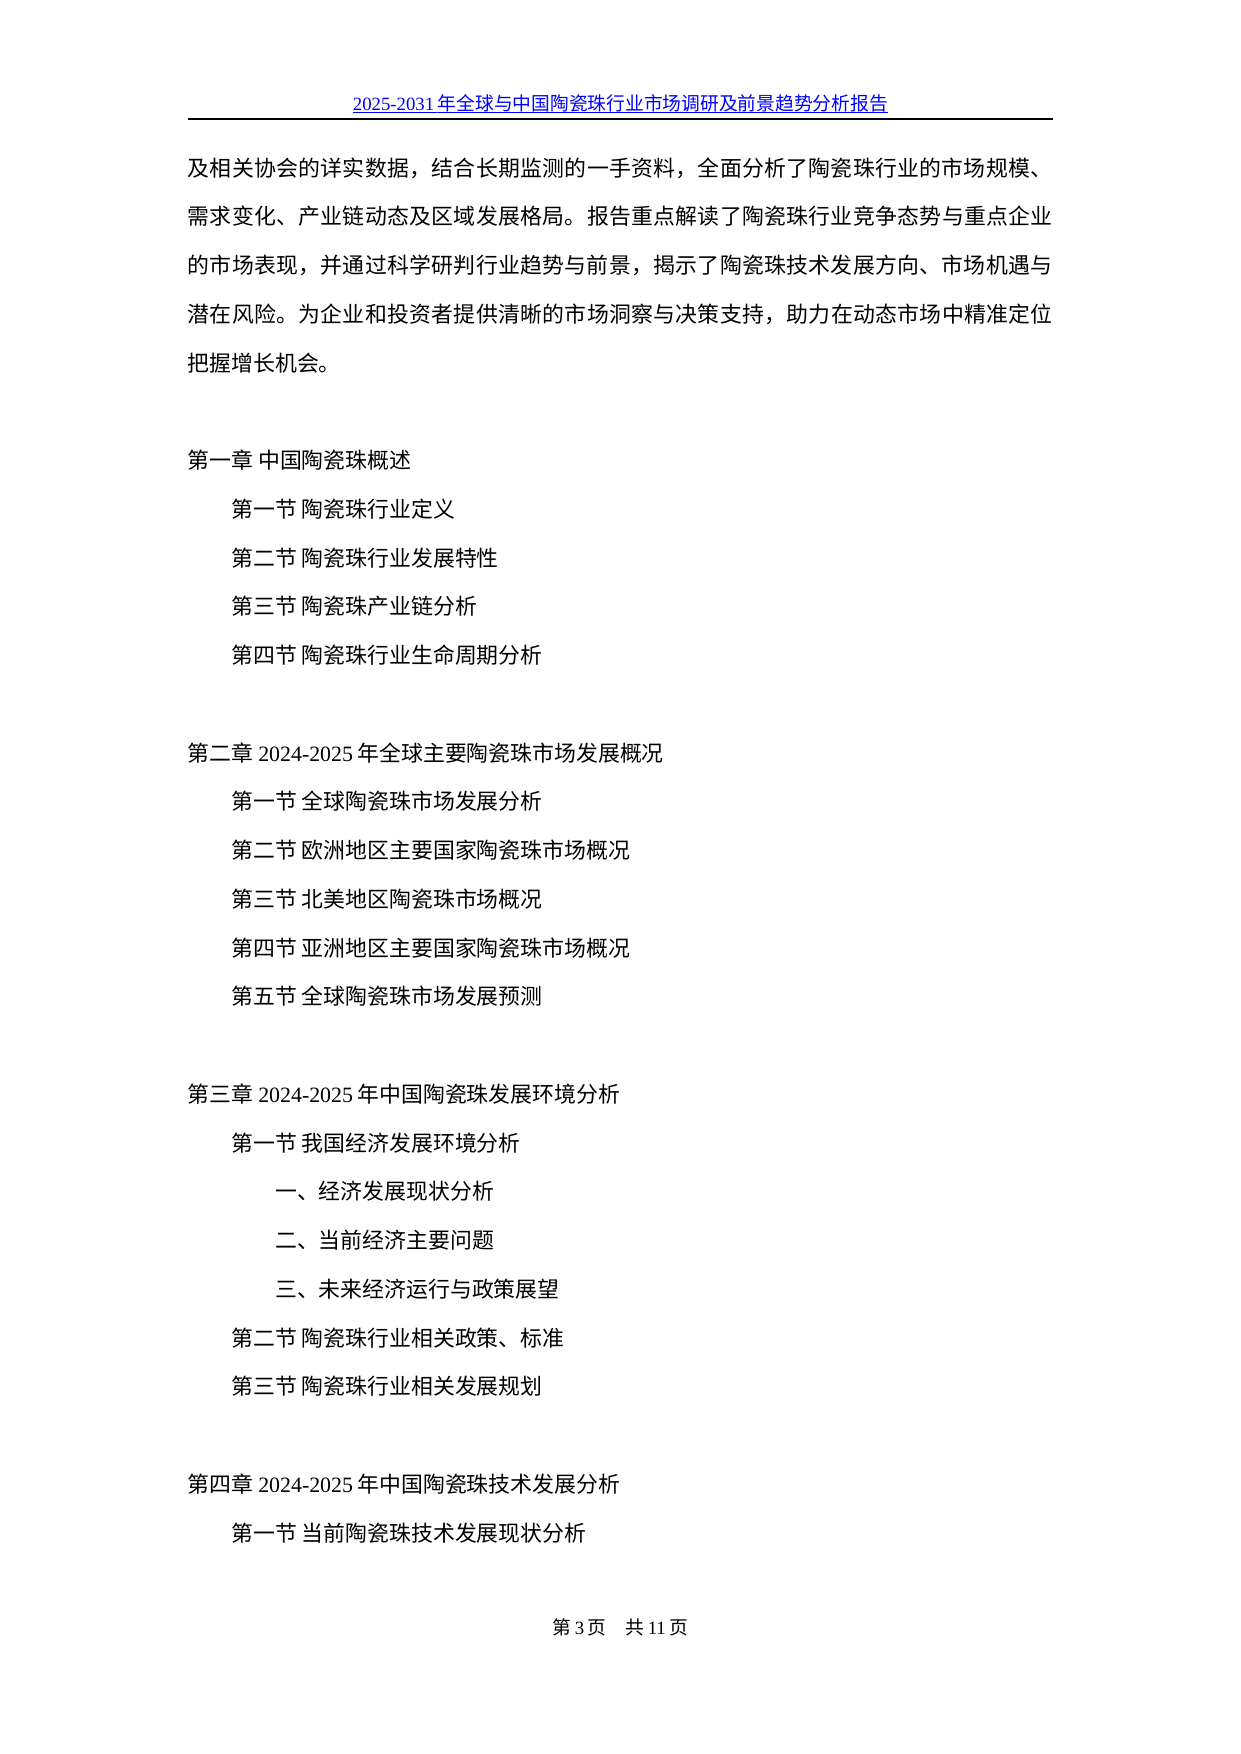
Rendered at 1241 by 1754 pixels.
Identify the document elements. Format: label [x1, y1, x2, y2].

text [187, 150, 1053, 1548]
